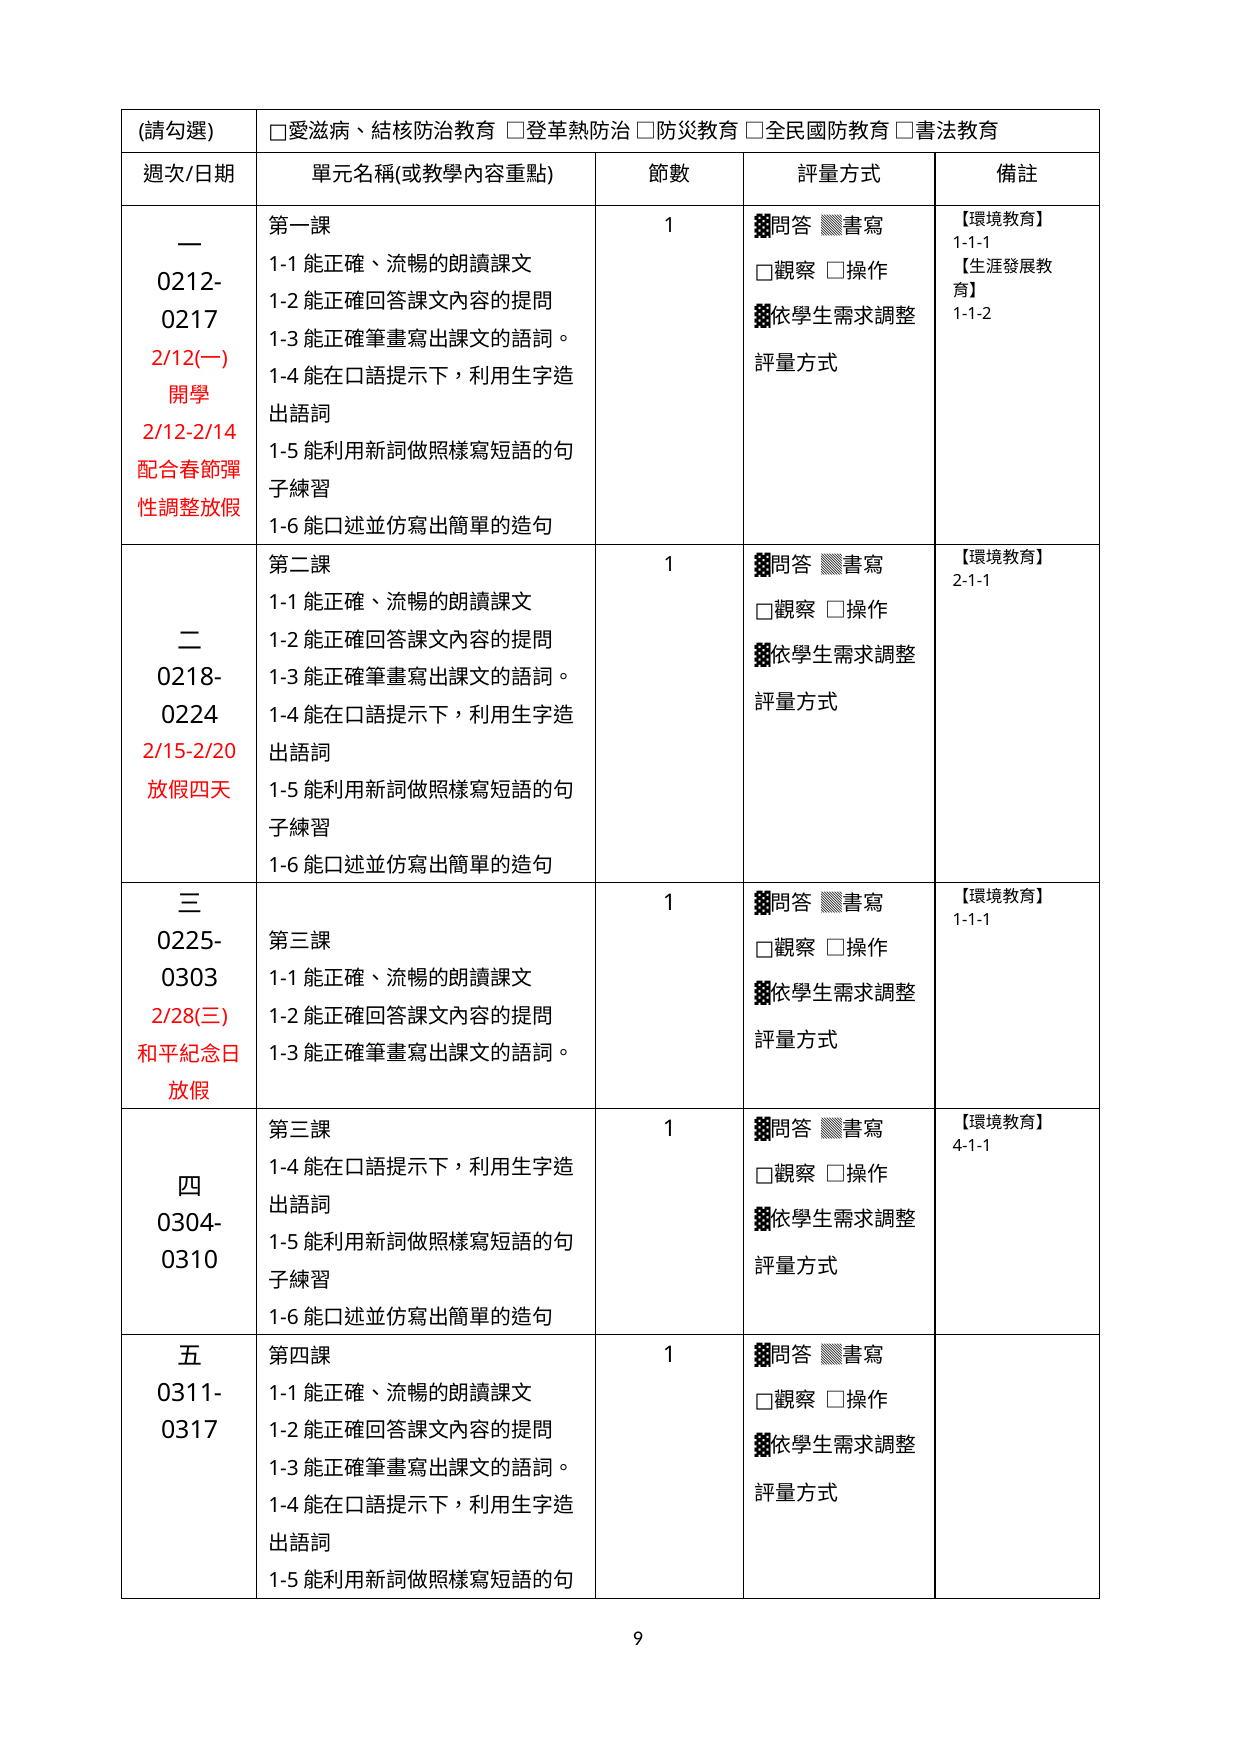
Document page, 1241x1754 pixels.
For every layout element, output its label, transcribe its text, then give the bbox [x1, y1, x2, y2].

table_cell 【環境教育】 [936, 883, 1099, 1108]
table_cell ▓問答 ▓書寫 □觀察 □操作 ▓依學生需求調整評量方式 [744, 545, 934, 882]
table_cell 【環境教育】 【生涯發展教育】 [936, 206, 1099, 543]
table_cell 1 [596, 206, 743, 543]
table_cell 四 0304-0310 [122, 1109, 256, 1334]
table_cell 備註 [936, 153, 1099, 205]
table_cell 第二課 1-1能正確、流暢的朗讀課文 1-2能正確回答課文內容的提問 1-3能正確筆畫寫出課文的語詞。 1-4能在口語提示下，利用生字造出語詞 1-5能利用新詞做照樣寫短語的句子練習 1-6能口述並仿寫出簡單的造句 [257, 545, 595, 882]
table_cell 1 [596, 1335, 743, 1598]
table_cell ▓問答 ▓書寫 □觀察 □操作 ▓依學生需求調整評量方式 [744, 1109, 934, 1334]
table_cell 第三課 1-4能在口語提示下，利用生字造出語詞 1-5能利用新詞做照樣寫短語的句子練習 1-6能口述並仿寫出簡單的造句 [257, 1109, 595, 1334]
table_cell 1 [596, 883, 743, 1108]
table_cell 節數 [596, 153, 743, 205]
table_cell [744, 1335, 934, 1598]
table_cell 【環境教育】 [936, 545, 1099, 882]
table_cell 第一課 1-1能正確、流暢的朗讀課文 1-2能正確回答課文內容的提問 1-3能正確筆畫寫出課文的語詞。 1-4能在口語提示下，利用生字造出語詞 1-5能利用新詞做照樣寫短語的句子練習 1-6能口述並仿寫出簡單的造句 [257, 206, 595, 543]
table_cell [257, 1335, 595, 1598]
table_cell 【環境教育】 [936, 1109, 1099, 1334]
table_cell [122, 110, 256, 152]
table_cell 1 [596, 545, 743, 882]
table_cell 五 0311-0317 [122, 1335, 256, 1598]
table_cell 三 0225-0303 2/28(三) 和平紀念日放假 [122, 883, 256, 1108]
table_cell 第三課 1-1能正確、流暢的朗讀課文 1-2能正確回答課文內容的提問 1-3能正確筆畫寫出課文的語詞。 [257, 883, 595, 1108]
table_cell 二 0218-0224 2/15-2/20放假四天 [122, 545, 256, 882]
table_cell 評量方式 [744, 153, 934, 205]
table_cell [936, 1335, 1099, 1598]
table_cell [257, 110, 1099, 152]
table_cell 一 0212-0217 2/12(一) 開學 2/12-2/14 配合春節彈性調整放假 [122, 206, 256, 543]
table_cell 1 [596, 1109, 743, 1334]
table_cell 週次/日期 [122, 153, 256, 205]
table_cell ▓問答 ▓書寫 □觀察 □操作 ▓依學生需求調整評量方式 [744, 206, 934, 543]
table_cell ▓問答 ▓書寫 □觀察 □操作 ▓依學生需求調整評量方式 [744, 883, 934, 1108]
table_cell 單元名稱(或教學內容重點) [257, 153, 595, 205]
